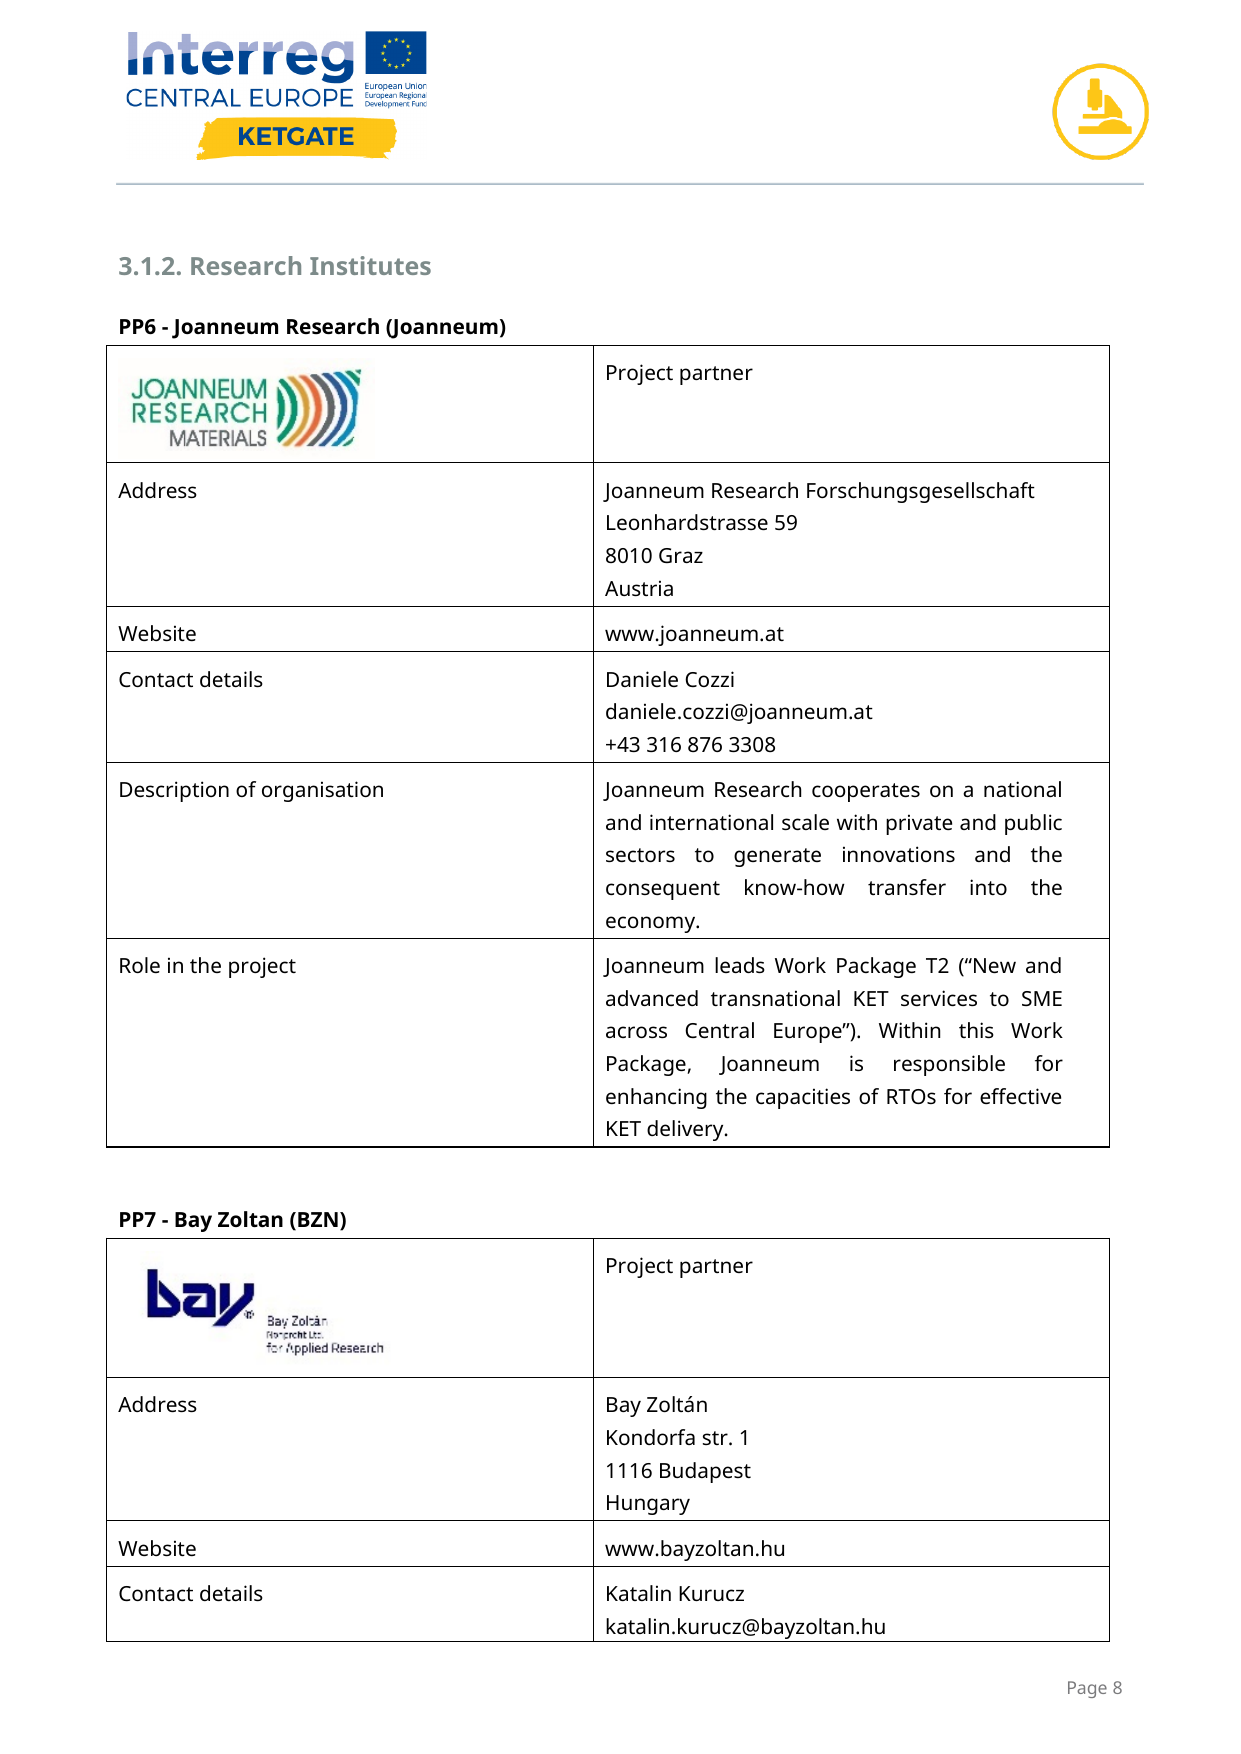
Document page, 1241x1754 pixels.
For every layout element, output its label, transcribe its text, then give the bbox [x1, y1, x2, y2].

table_cell Description of organisation [107, 763, 593, 938]
table_cell Role in the project [107, 939, 593, 1146]
table_header Project partner [594, 1239, 1109, 1377]
text Research Institutes [118, 248, 1122, 282]
table_header Project partner [594, 346, 1109, 462]
text PP7 - Bay Zoltan (BZN) [118, 1205, 1087, 1233]
table_cell Contact details [107, 1567, 593, 1641]
text PP6 - Joanneum Research (Joanneum) [118, 312, 1087, 341]
picture [54, 1, 1190, 238]
table_cell Contact details [107, 652, 593, 762]
table_cell www.bayzoltan.hu [594, 1521, 1109, 1566]
table_cell Joanneum Research Forschungsgesellschaft Leonhardstrasse 59 8010 Graz Austria [594, 463, 1109, 606]
table_cell Joanneum leads Work Package T2 (“New and advanced transnational KET services to SME across Central Europe”). Within this Work Package, Joanneum is responsible for enhancing the capacities of RTOs for effective KET delivery. [594, 939, 1109, 1146]
table_cell www.joanneum.at [594, 607, 1109, 651]
table_cell Address [107, 463, 593, 606]
picture [118, 1251, 413, 1374]
table_cell Address [107, 1378, 593, 1520]
table_cell Joanneum Research cooperates on a national and international scale with private and public sectors to generate innovations and the consequent know-how transfer into the economy. [594, 763, 1109, 938]
picture [118, 358, 375, 459]
table_cell Website [107, 1521, 593, 1566]
table_cell Katalin Kurucz katalin.kurucz@bayzoltan.hu +30 412 1370 [594, 1567, 1109, 1641]
table_header [107, 346, 593, 462]
table_header [107, 1239, 593, 1377]
table_cell Website [107, 607, 593, 651]
table_cell Daniele Cozzi daniele.cozzi@joanneum.at +43 316 876 3308 [594, 652, 1109, 762]
table_cell Bay Zoltán Kondorfa str. 1 1116 Budapest Hungary [594, 1378, 1109, 1520]
